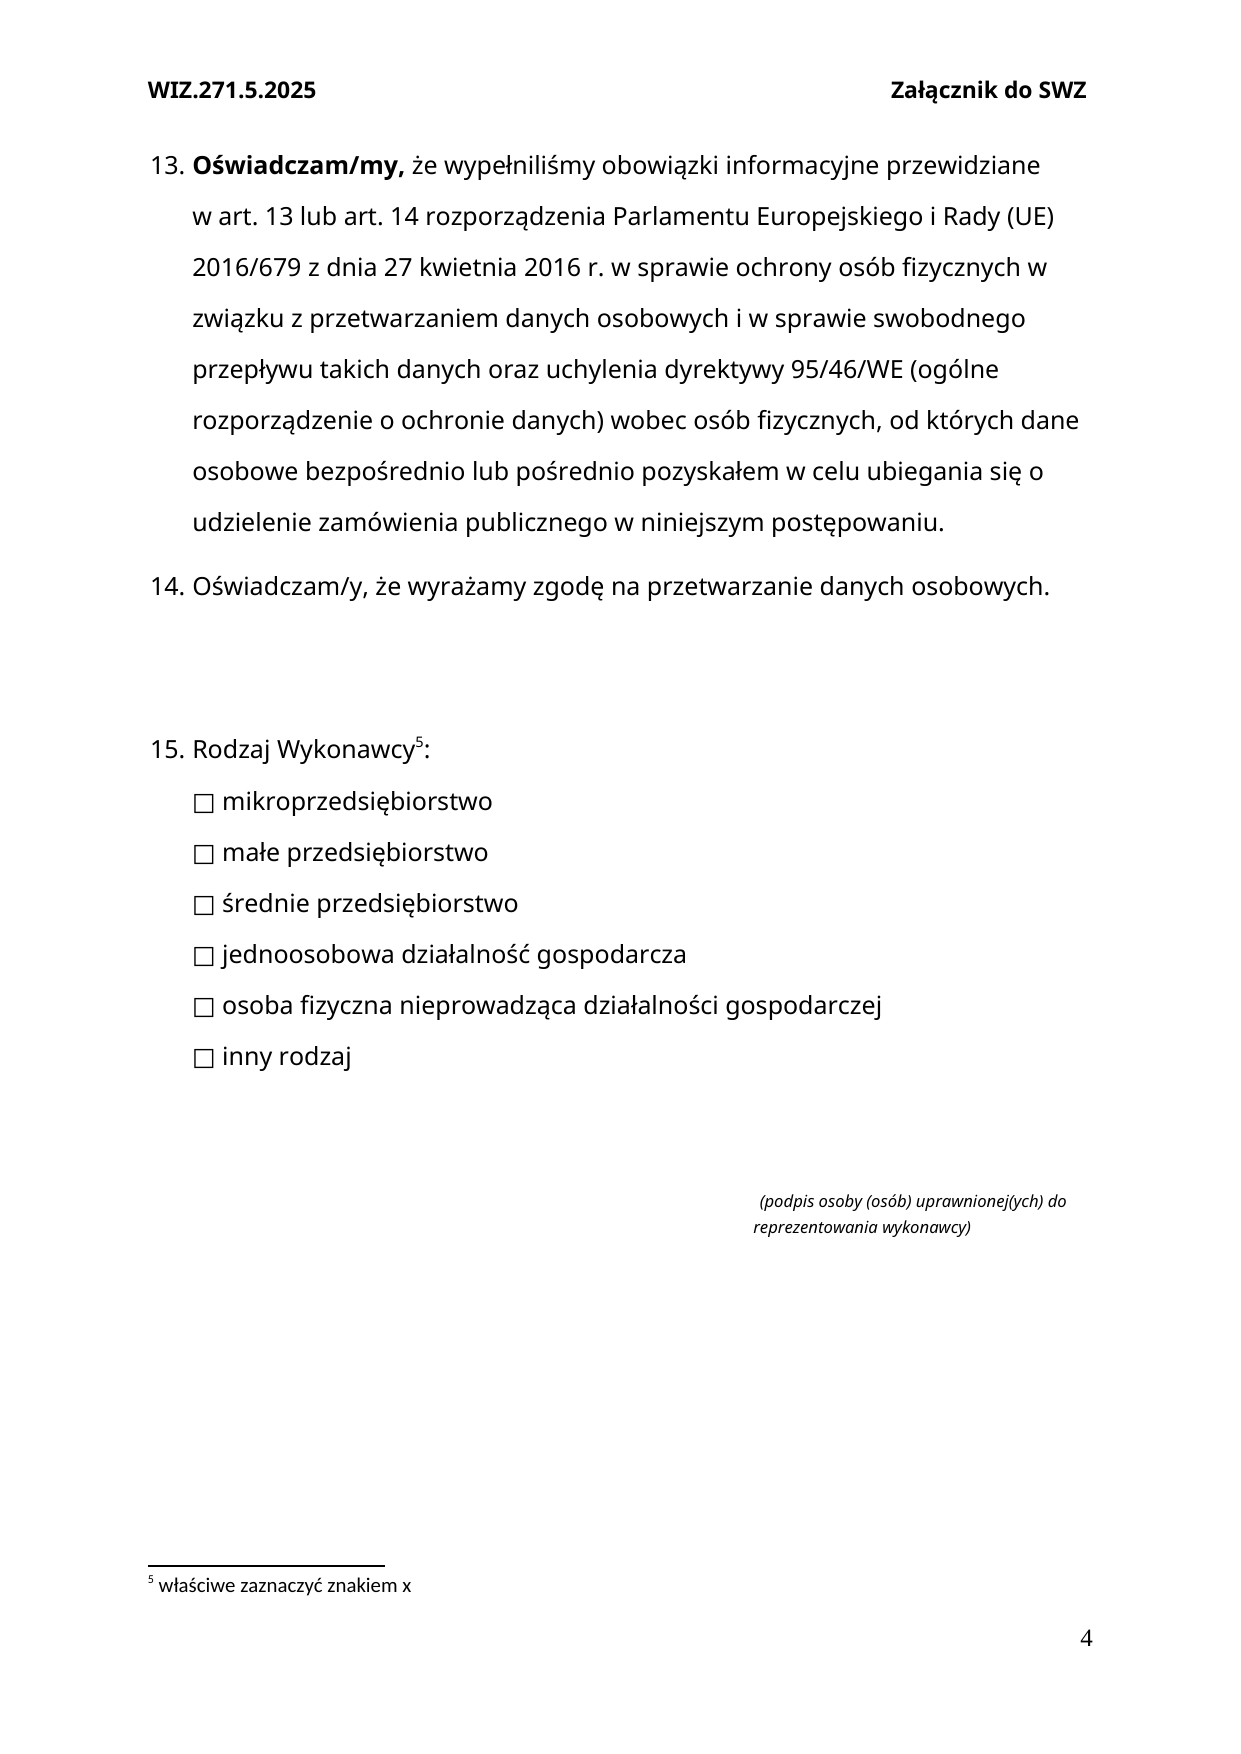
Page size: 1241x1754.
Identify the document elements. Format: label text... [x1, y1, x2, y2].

text □ średnie przedsiębiorstwo [148, 886, 1093, 920]
list Oświadczam/my, że wypełniliśmy obowiązki informacyjne przewidziane w art. 13 lub art. 14 rozporządzenia Parlamentu Europejskiego i Rady (UE) 2016/679 z dnia 27 kwietnia 2016 r. w sprawie ochrony osób fizycznych w związku z przetwarzaniem danych osobowych i w sprawie swobodnego przepływu takich danych oraz uchylenia dyrektywy 95/46/WE (ogólne rozporządzenie o ochronie danych) wobec osób fizycznych, od których dane osobowe bezpośrednio lub pośrednio pozyskałem w celu ubiegania się o udzielenie zamówienia publicznego w niniejszym postępowaniu. [150, 148, 1093, 539]
text □ małe przedsiębiorstwo [148, 835, 1093, 869]
text (podpis osoby (osób) uprawnionej(ych) do reprezentowania wykonawcy) [753, 1190, 1093, 1239]
list Oświadczam/y, że wyrażamy zgodę na przetwarzanie danych osobowych. [150, 568, 1093, 602]
text □ mikroprzedsiębiorstwo [148, 784, 1093, 818]
text □ osoba fizyczna nieprowadząca działalności gospodarczej [148, 988, 1093, 1022]
list Rodzaj Wykonawcy: [150, 732, 1093, 766]
text □ jednoosobowa działalność gospodarcza [148, 937, 1093, 971]
text □ inny rodzaj [148, 1039, 1093, 1073]
